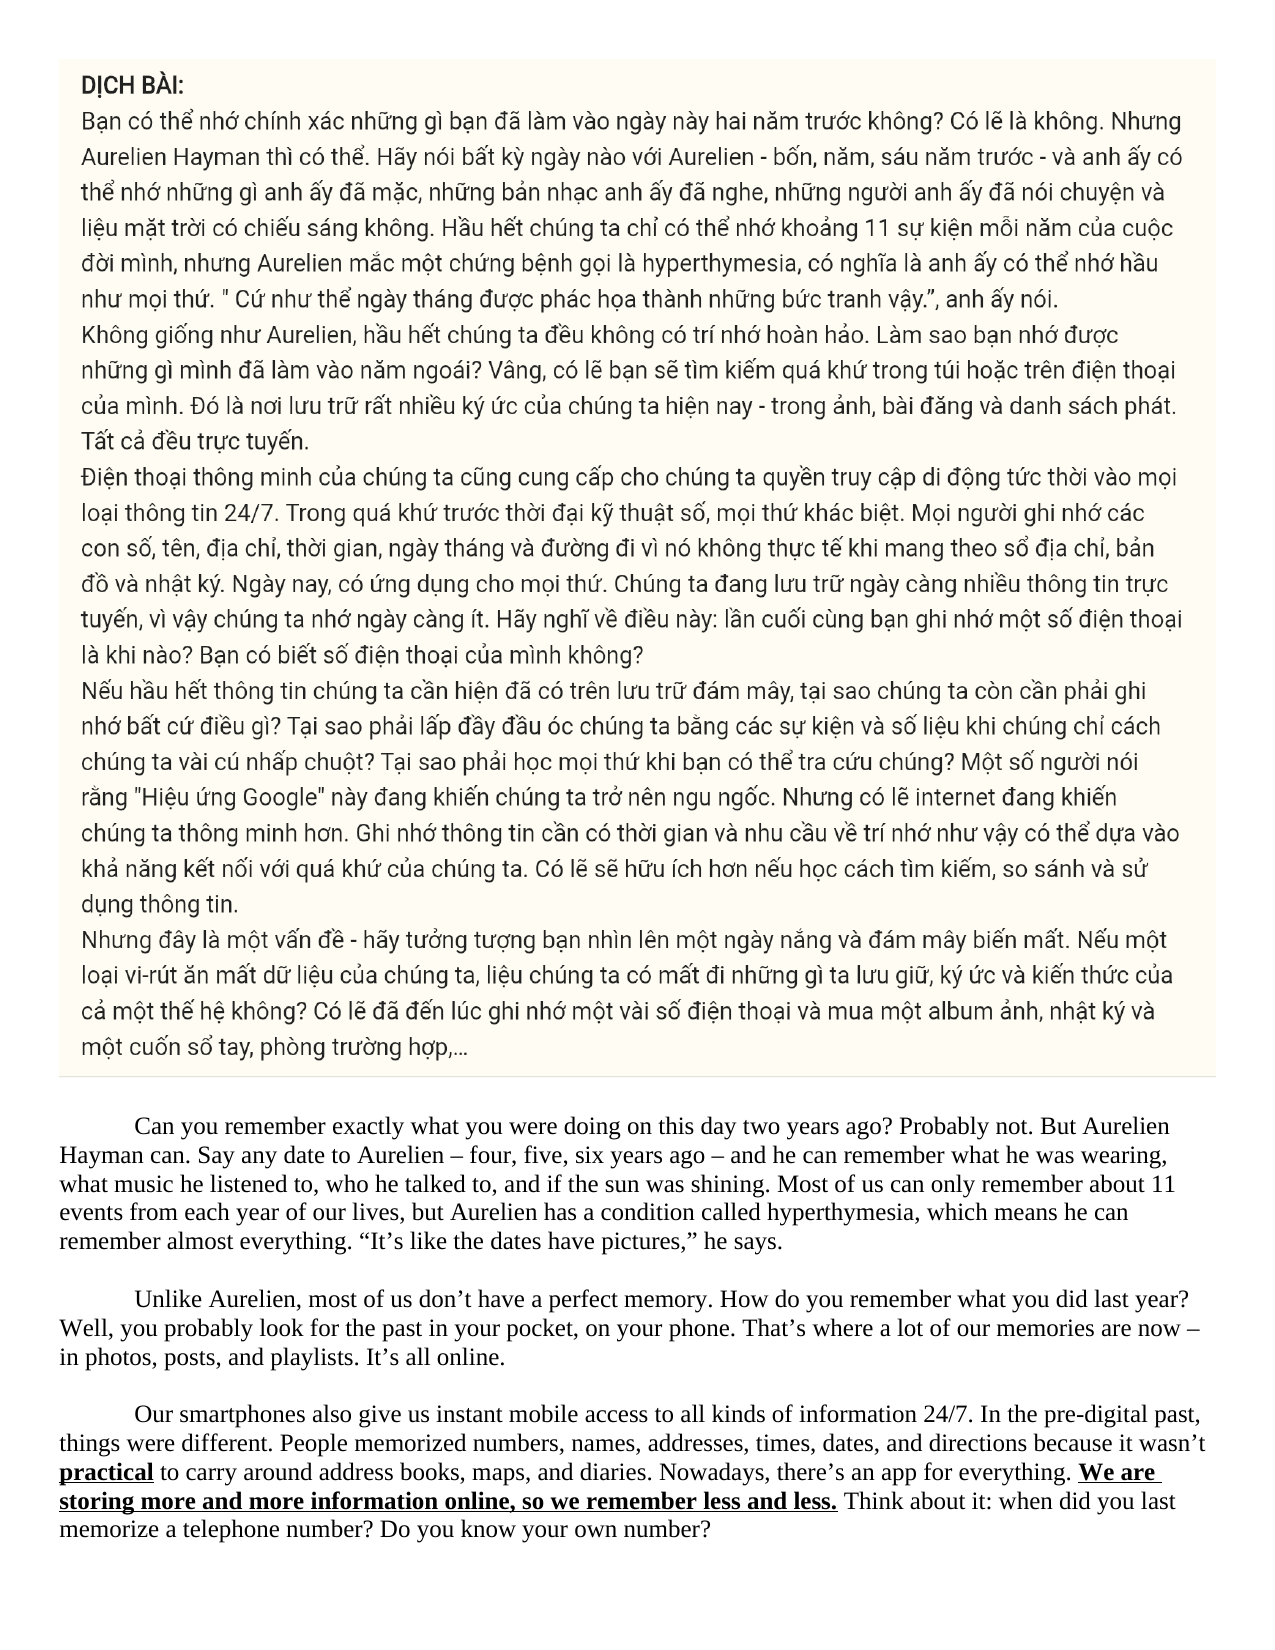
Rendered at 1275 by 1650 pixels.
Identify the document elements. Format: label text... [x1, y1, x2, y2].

picture [59, 59, 1216, 1082]
text Unlike Aurelien, most of us don’t have a perfect memory. How do you remember what you did last year? Well, you probably look for the past in your pocket, on your phone. That’s where a lot of our memories are now – in photos, posts, and playlists. It’s all online. [59, 1284, 1216, 1370]
text Our smartphones also give us instant mobile access to all kinds of information 24/7. In the pre-digital past, things were different. People memorized numbers, names, addresses, times, dates, and directions because it wasn’t practical to carry around address books, maps, and diaries. Nowadays, there’s an app for everything. We are storing more and more information online, so we remember less and less. Think about it: when did you last memorize a telephone number? Do you know your own number? [59, 1399, 1216, 1543]
text Can you remember exactly what you were doing on this day two years ago? Probably not. But Aurelien Hayman can. Say any date to Aurelien – four, five, six years ago – and he can remember what he was wearing, what music he listened to, who he talked to, and if the sun was shining. Most of us can only remember about 11 events from each year of our lives, but Aurelien has a condition called hyperthymesia, which means he can remember almost everything. “It’s like the dates have pictures,” he says. [59, 1111, 1216, 1255]
